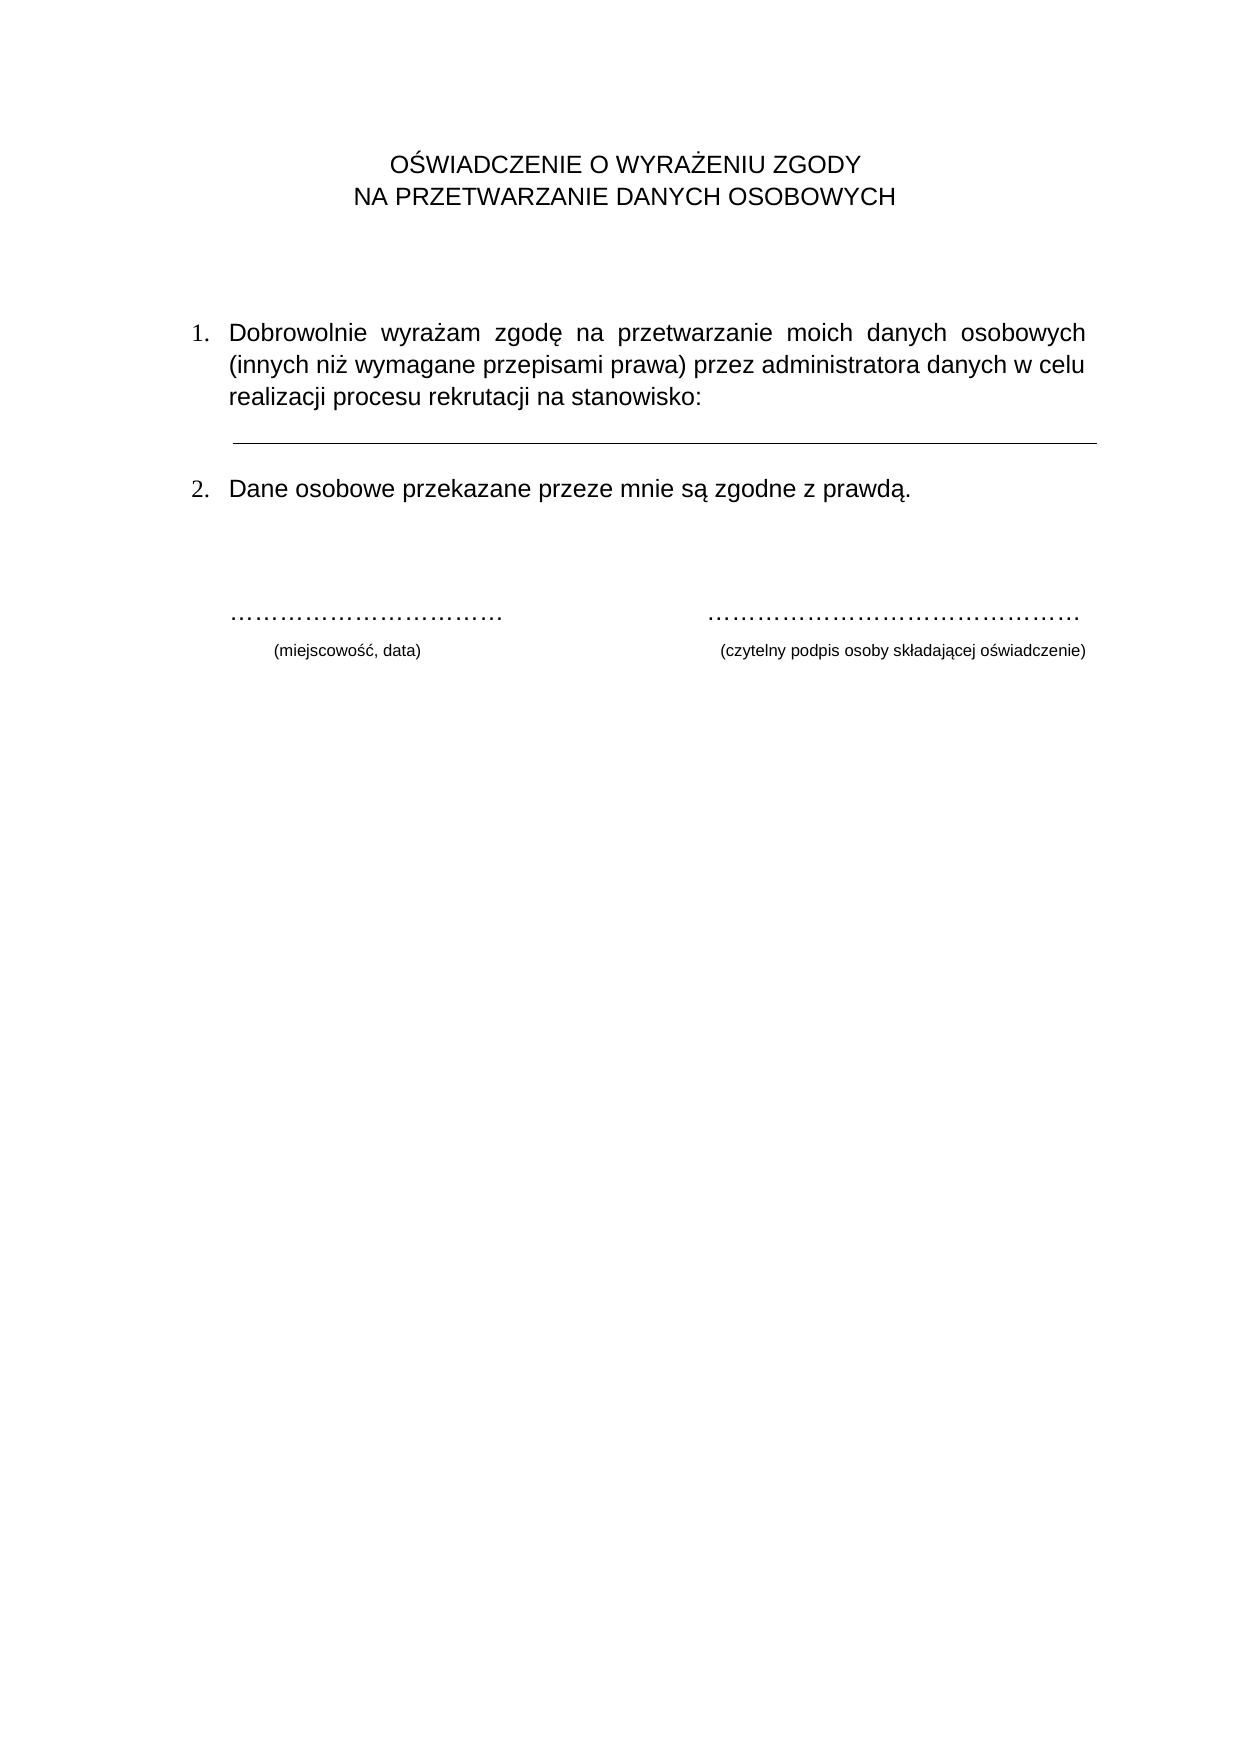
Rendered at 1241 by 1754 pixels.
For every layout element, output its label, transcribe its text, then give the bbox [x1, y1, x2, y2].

text NA PRZETWARZANIE DANYCH OSOBOWYCH [190, 182, 1060, 210]
list Dobrowolnie wyrażam zgodę na przetwarzanie moich danych osobowych (innych niż wymagane przepisami prawa) przez administratora danych w celu realizacji procesu rekrutacji na stanowisko: [191, 318, 1087, 411]
list Dane osobowe przekazane przeze mnie są zgodne z prawdą. [191, 474, 1087, 503]
text OŚWIADCZENIE O WYRAŻENIU ZGODY [190, 150, 1061, 179]
text …………………………… ……………………………………… [229, 596, 1087, 625]
text (miejscowość, data) (czytelny podpis osoby składającej oświadczenie) [190, 641, 1087, 660]
